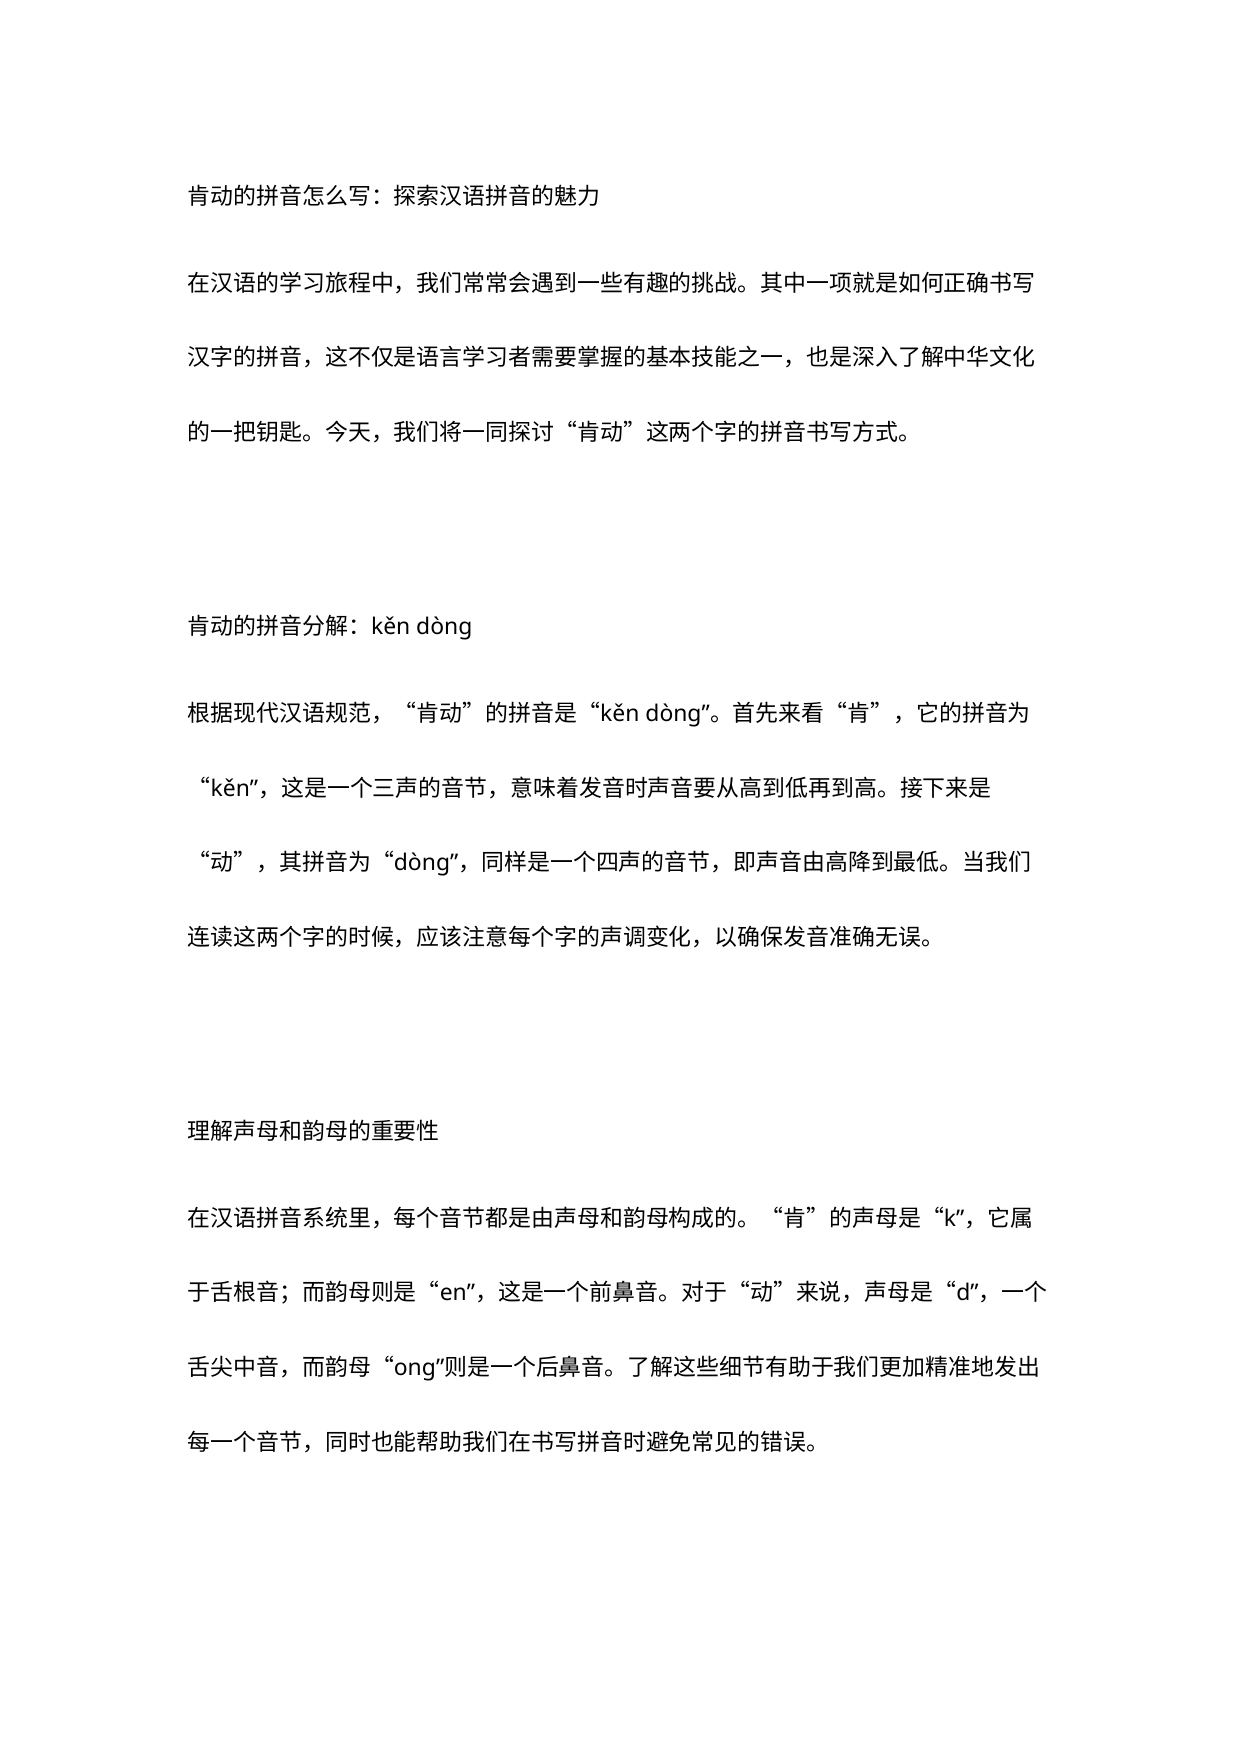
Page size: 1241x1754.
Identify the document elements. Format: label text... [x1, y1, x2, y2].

text 在汉语拼音系统里，每个音节都是由声母和韵母构成的。“肯”的声母是“k”，它属于舌根音；而韵母则是“en”，这是一个前鼻音。对于“动”来说，声母是“d”，一个舌尖中音，而韵母“ong”则是一个后鼻音。了解这些细节有助于我们更加精准地发出每一个音节，同时也能帮助我们在书写拼音时避免常见的错误。 [187, 1184, 1053, 1473]
text 在汉语的学习旅程中，我们常常会遇到一些有趣的挑战。其中一项就是如何正确书写汉字的拼音，这不仅是语言学习者需要掌握的基本技能之一，也是深入了解中华文化的一把钥匙。今天，我们将一同探讨“肯动”这两个字的拼音书写方式。 [187, 248, 1053, 463]
text 肯动的拼音怎么写：探索汉语拼音的魅力 [187, 162, 1053, 227]
text 肯动的拼音分解：kěn dòng [187, 592, 1053, 657]
text 理解声母和韵母的重要性 [187, 1097, 1053, 1162]
text 根据现代汉语规范，“肯动”的拼音是“kěn dòng”。首先来看“肯”，它的拼音为“kěn”，这是一个三声的音节，意味着发音时声音要从高到低再到高。接下来是“动”，其拼音为“dòng”，同样是一个四声的音节，即声音由高降到最低。当我们连读这两个字的时候，应该注意每个字的声调变化，以确保发音准确无误。 [187, 679, 1053, 968]
